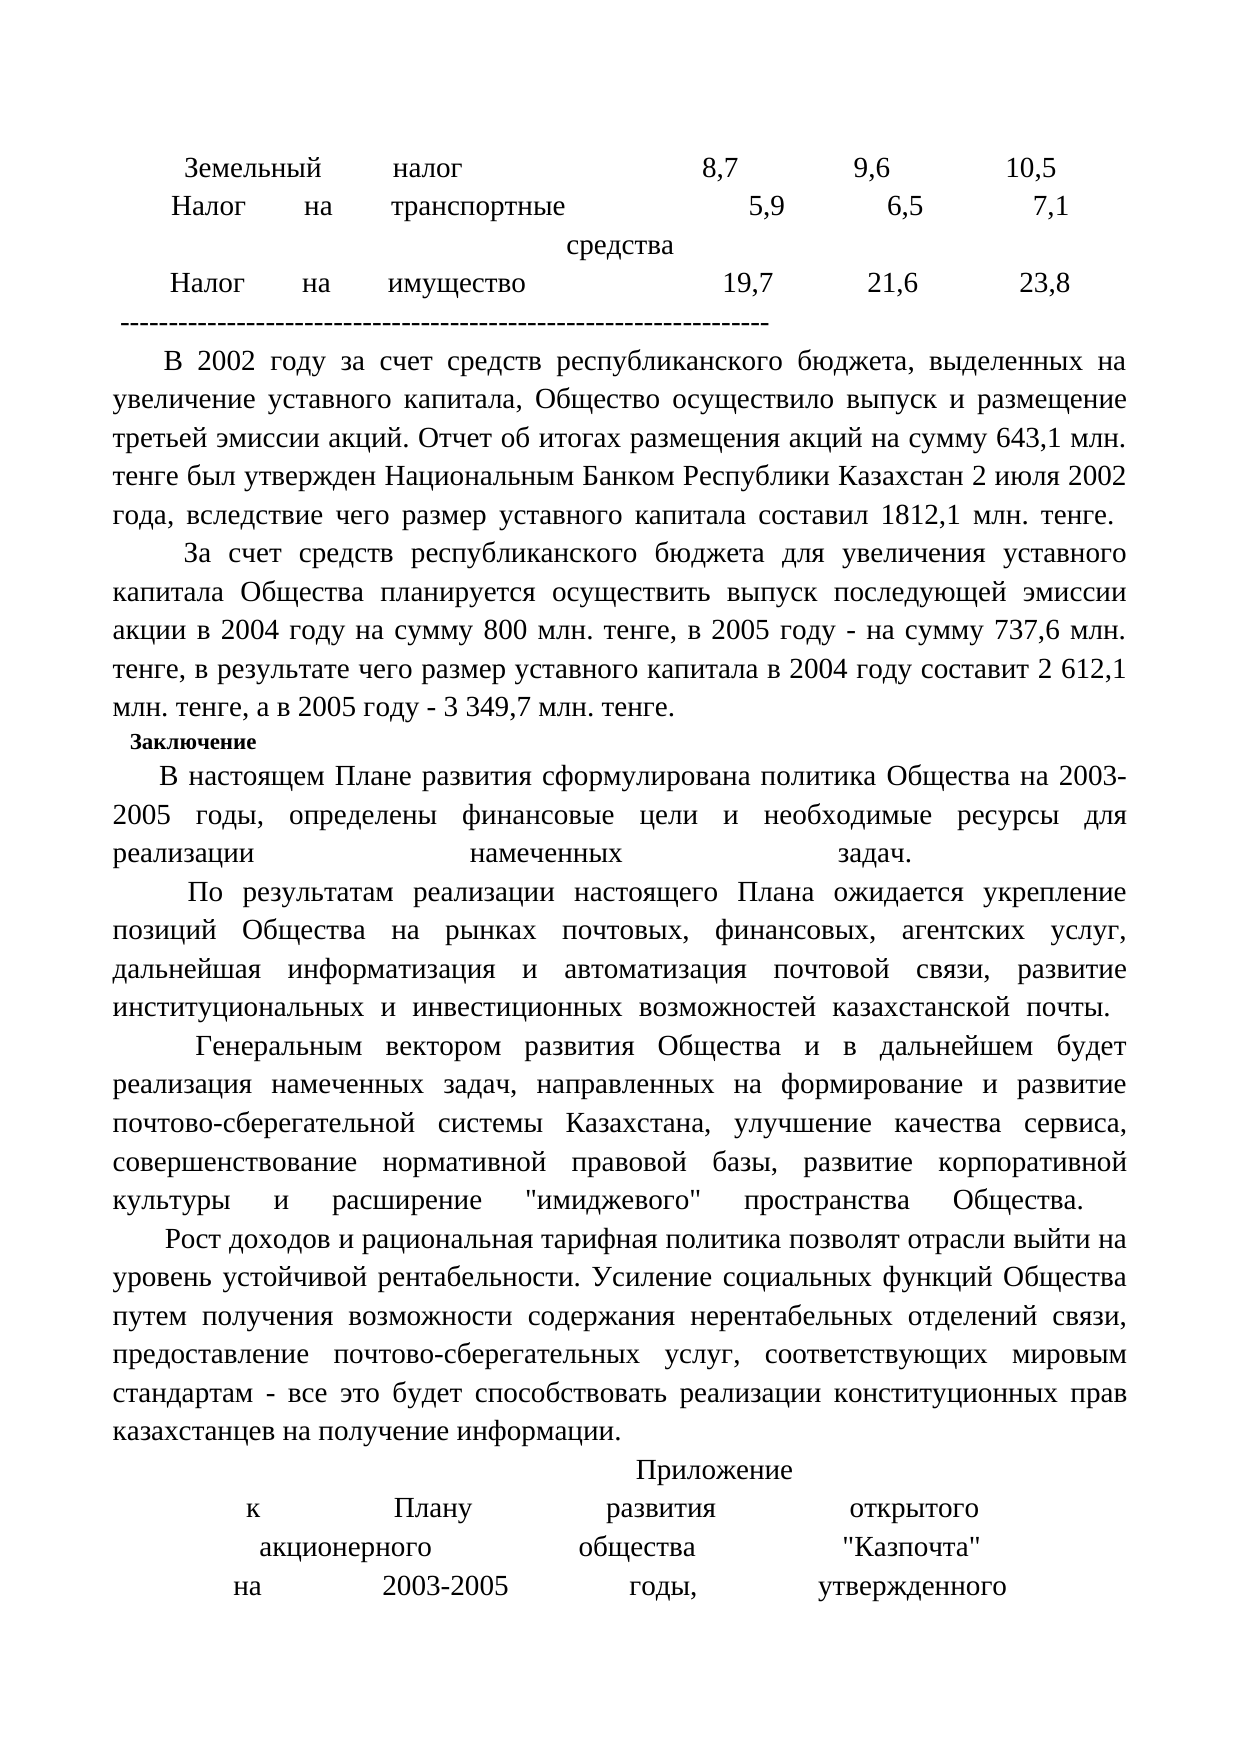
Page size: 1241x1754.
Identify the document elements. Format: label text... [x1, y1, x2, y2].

text В 2002 году за счет средств республиканского бюджета, выделенных на увеличение уставного капитала, Общество осуществило выпуск и размещение третьей эмиссии акций. Отчет об итогах размещения акций на сумму 643,1 млн. тенге был утвержден Национальным Банком Республики Казахстан 2 июля 2002 года, вследствие чего размер уставного капитала составил 1812,1 млн. тенге. За счет средств республиканского бюджета для увеличения уставного капитала Общества планируется осуществить выпуск последующей эмиссии акции в 2004 году на сумму 800 млн. тенге, в 2005 году - на сумму 737,6 млн. тенге, в результате чего размер уставного капитала в 2004 году составит 2 612,1 млн. тенге, а в 2005 году - 3 349,7 млн. тенге. [112, 343, 1128, 723]
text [112, 150, 1128, 338]
text В настоящем Плане развития сформулирована политика Общества на 2003-2005 годы, определены финансовые цели и необходимые ресурсы для реализации намеченных задач. По результатам реализации настоящего Плана ожидается укрепление позиций Общества на рынках почтовых, финансовых, агентских услуг, дальнейшая информатизация и автоматизация почтовой связи, развитие институциональных и инвестиционных возможностей казахстанской почты. Генеральным вектором развития Общества и в дальнейшем будет реализация намеченных задач, направленных на формирование и развитие почтово-сберегательной системы Казахстана, улучшение качества сервиса, совершенствование нормативной правовой базы, развитие корпоративной культуры и расширение "имиджевого" пространства Общества. Рост доходов и рациональная тарифная политика позволят отрасли выйти на уровень устойчивой рентабельности. Усиление социальных функций Общества путем получения возможности содержания нерентабельных отделений связи, предоставление почтово-сберегательных услуг, соответствующих мировым стандартам - все это будет способствовать реализации конституционных прав казахстанцев на получение информации. [112, 758, 1128, 1447]
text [112, 1452, 1128, 1601]
text Заключение [112, 728, 1128, 754]
